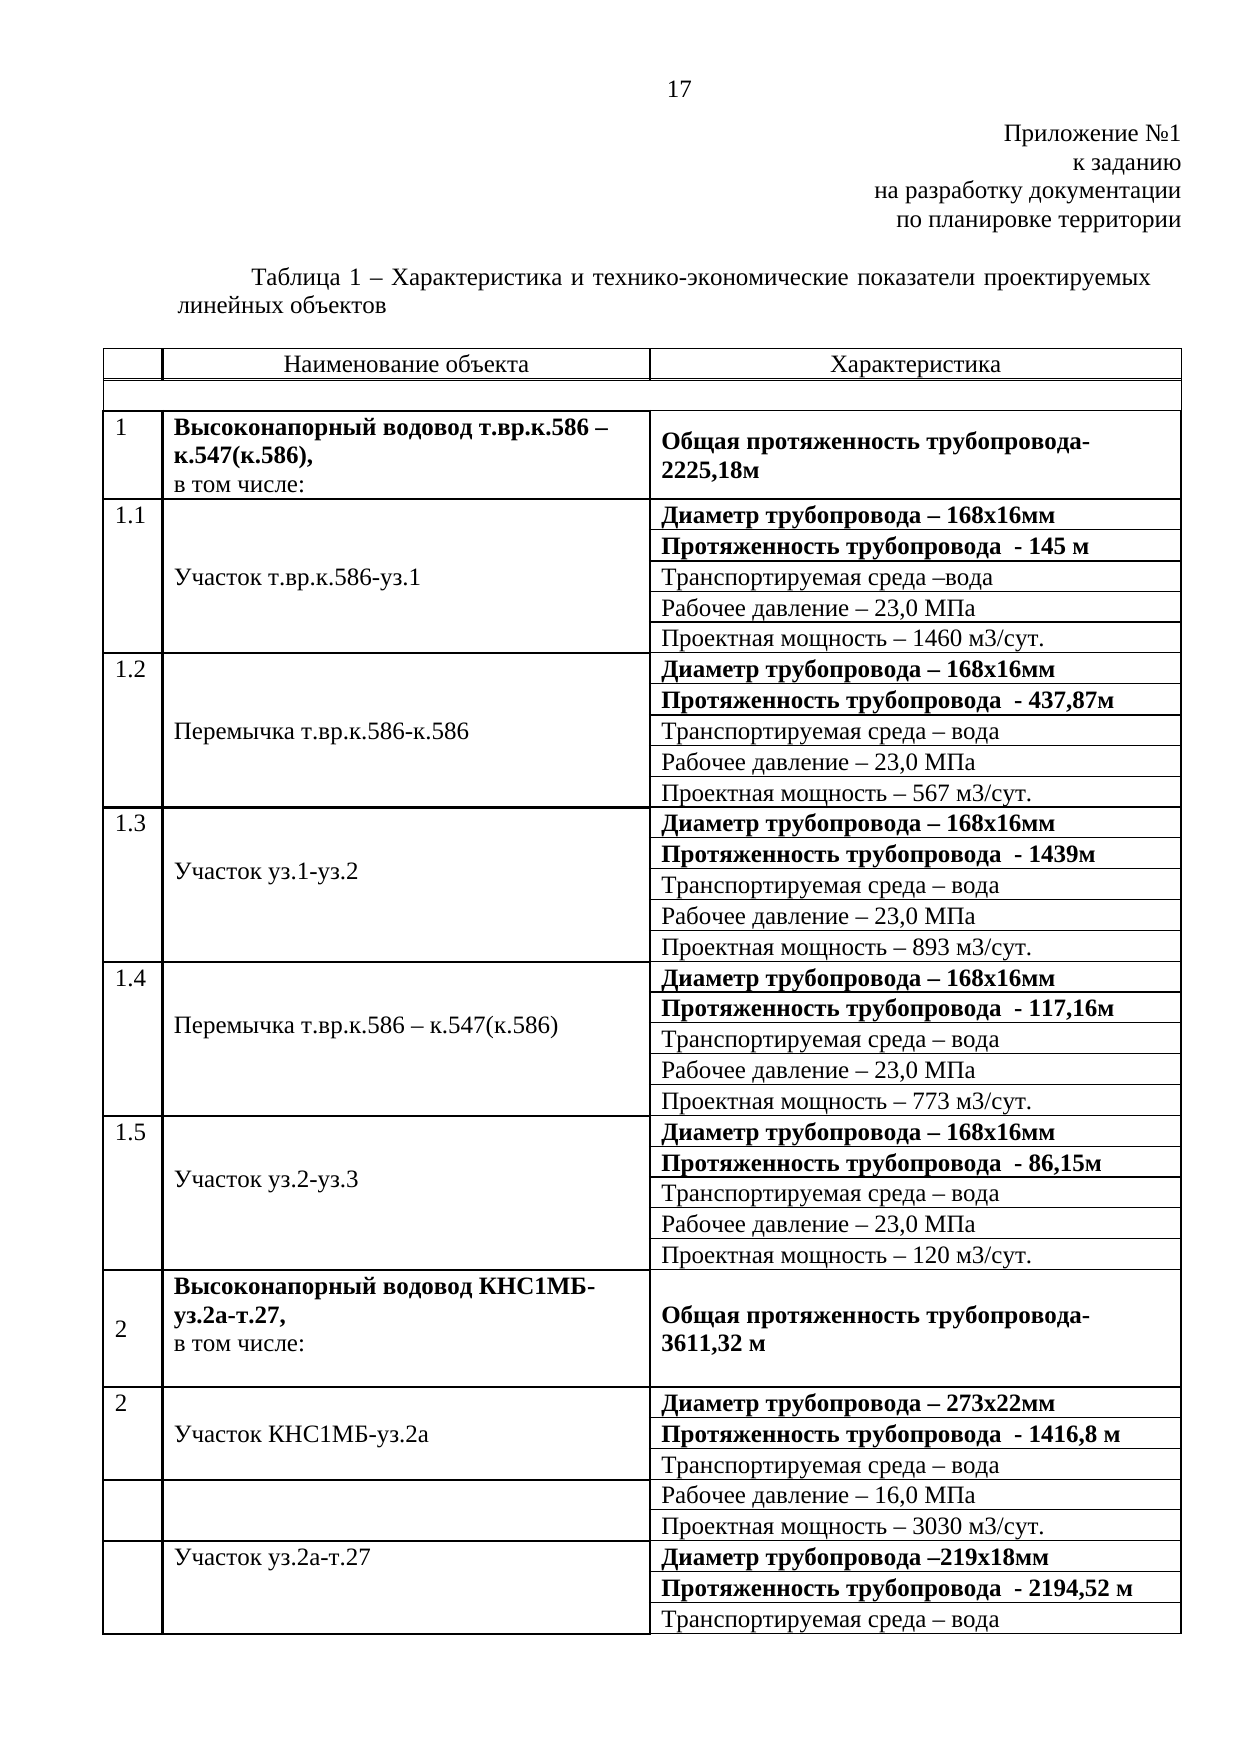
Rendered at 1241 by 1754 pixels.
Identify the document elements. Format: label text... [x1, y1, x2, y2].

table_cell [104, 1542, 161, 1633]
table_header Характеристика [651, 349, 1181, 378]
table_cell 1 [104, 412, 161, 498]
table_cell Проектная мощность – 567 м3/сут. [651, 777, 1180, 806]
table_cell [104, 1481, 161, 1540]
table_cell Участок уз.2-уз.3 [164, 1117, 649, 1269]
table_cell Высоконапорный водовод КНС1МБ-уз.2а-т.27, в том числе: [164, 1271, 649, 1386]
table_cell Участок т.вр.к.586-уз.1 [164, 500, 649, 652]
table_cell Диаметр трубопровода – 168х16мм [651, 500, 1180, 529]
table_cell Проектная мощность – 1460 м3/сут. [651, 623, 1180, 652]
table_cell Протяженность трубопровода - 86,15м [651, 1147, 1180, 1176]
table_cell Общая протяженность трубопровода- 2225,18м [651, 411, 1180, 498]
table_cell 2 [104, 1271, 161, 1386]
table_cell Рабочее давление – 23,0 МПа [651, 746, 1180, 776]
table_cell Рабочее давление – 23,0 МПа [651, 1208, 1180, 1238]
table_cell Транспортируемая среда – вода [651, 1023, 1180, 1053]
text Приложение №1 [177, 118, 1181, 147]
table_cell [104, 381, 1181, 410]
table_cell 2 [104, 1388, 161, 1478]
table_cell Транспортируемая среда – вода [651, 1449, 1180, 1478]
table_header Наименование объекта [164, 349, 649, 378]
table_cell Общая протяженность трубопровода- 3611,32 м [651, 1270, 1180, 1386]
table_cell Транспортируемая среда – вода [651, 1603, 1180, 1633]
table_cell Транспортируемая среда – вода [651, 716, 1180, 745]
table_cell Протяженность трубопровода - 117,16м [651, 993, 1180, 1022]
table_cell Участок уз.1-уз.2 [164, 809, 649, 961]
table_cell Диаметр трубопровода – 273х22мм [651, 1388, 1180, 1417]
text по планировке территории [177, 204, 1181, 233]
table_cell 1.4 [104, 963, 161, 1115]
table_cell Транспортируемая среда – вода [651, 869, 1180, 899]
table_cell 1.2 [104, 654, 161, 806]
table_cell Диаметр трубопровода – 168х16мм [651, 808, 1180, 837]
table_cell [164, 1481, 649, 1540]
table_cell Протяженность трубопровода - 1439м [651, 838, 1180, 868]
table_cell Протяженность трубопровода - 1416,8 м [651, 1418, 1180, 1448]
table_cell Диаметр трубопровода –219х18мм [651, 1541, 1180, 1571]
table_cell Транспортируемая среда – вода [651, 1178, 1180, 1207]
table_cell Рабочее давление – 23,0 МПа [651, 592, 1180, 621]
table_cell Проектная мощность – 120 м3/сут. [651, 1239, 1180, 1269]
table_header [104, 349, 161, 378]
table_cell Перемычка т.вр.к.586 – к.547(к.586) [164, 963, 649, 1115]
table_cell Диаметр трубопровода – 168х16мм [651, 653, 1180, 683]
table_cell 1.1 [104, 500, 161, 652]
table_cell Высоконапорный водовод т.вр.к.586 – к.547(к.586), в том числе: [164, 412, 649, 498]
text на разработку документации [177, 176, 1181, 204]
table_cell Перемычка т.вр.к.586-к.586 [164, 654, 649, 806]
text Таблица 1 – Характеристика и технико-экономические показатели проектируемых линейных объектов [177, 262, 1152, 319]
table_cell Рабочее давление – 23,0 МПа [651, 900, 1180, 930]
table_cell Диаметр трубопровода – 168х16мм [651, 1116, 1180, 1146]
table_cell 1.5 [104, 1117, 161, 1269]
table_cell Протяженность трубопровода - 2194,52 м [651, 1572, 1180, 1602]
table_cell 1.3 [104, 809, 161, 961]
table_cell Рабочее давление – 16,0 МПа [651, 1480, 1180, 1509]
table_cell Рабочее давление – 23,0 МПа [651, 1054, 1180, 1084]
table_cell Протяженность трубопровода - 437,87м [651, 684, 1180, 714]
table_cell Участок уз.2а-т.27 [164, 1542, 649, 1633]
table_cell Проектная мощность – 773 м3/сут. [651, 1085, 1180, 1115]
table_cell Проектная мощность – 893 м3/сут. [651, 931, 1180, 961]
table_cell Транспортируемая среда –вода [651, 562, 1180, 591]
table_cell Протяженность трубопровода - 145 м [651, 530, 1180, 560]
table_cell Участок КНС1МБ-уз.2а [164, 1388, 649, 1478]
table_cell Диаметр трубопровода – 168х16мм [651, 962, 1180, 991]
text к заданию [177, 147, 1181, 176]
table_cell Проектная мощность – 3030 м3/сут. [651, 1510, 1180, 1540]
